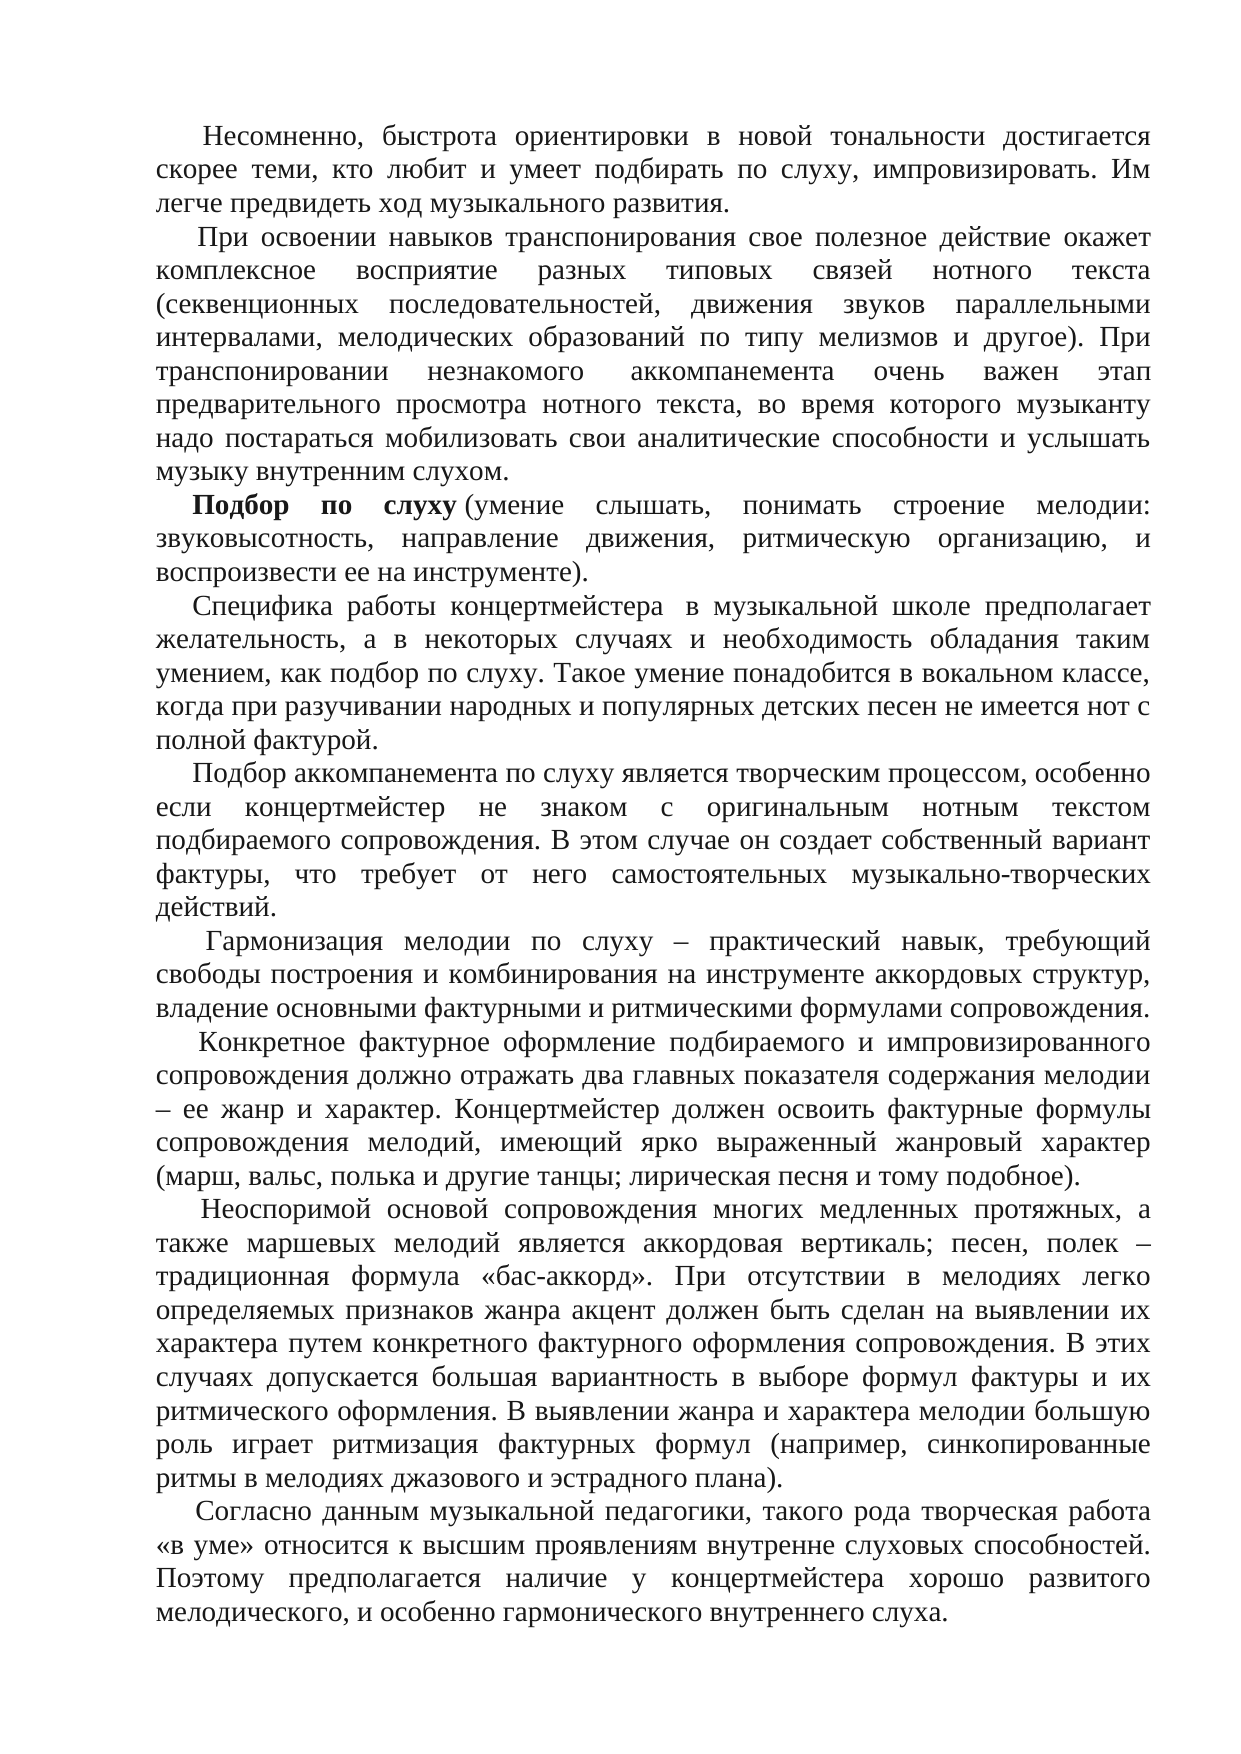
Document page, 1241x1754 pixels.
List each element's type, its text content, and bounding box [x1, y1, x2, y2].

text Согласно данным музыкальной педагогики, такого рода творческая работа «в уме» относится к высшим проявлениям внутренне слуховых способностей. Поэтому предполагается наличие у концертмейстера хорошо развитого мелодического, и особенно гармонического внутреннего слуха. [156, 1493, 1152, 1627]
text Конкретное фактурное оформление подбираемого и импровизированного сопровождения должно отражать два главных показателя содержания мелодии – ее жанр и характер. Концертмейстер должен освоить фактурные формулы сопровождения мелодий, имеющий ярко выраженный жанровый характер (марш, вальс, полька и другие танцы; лирическая песня и тому подобное). [156, 1024, 1152, 1191]
text При освоении навыков транспонирования свое полезное действие окажет комплексное восприятие разных типовых связей нотного текста (секвенционных последовательностей, движения звуков параллельными интервалами, мелодических образований по типу мелизмов и другое). При транспонировании незнакомого аккомпанемента очень важен этап предварительного просмотра нотного текста, во время которого музыканту надо постараться мобилизовать свои аналитические способности и услышать музыку внутренним слухом. [156, 219, 1152, 487]
text Несомненно, быстрота ориентировки в новой тональности достигается скорее теми, кто любит и умеет подбирать по слуху, импровизировать. Им легче предвидеть ход музыкального развития. [156, 118, 1152, 219]
text Подбор по слуху (умение слышать, понимать строение мелодии: звуковысотность, направление движения, ритмическую организацию, и воспроизвести ее на инструменте). [156, 487, 1152, 588]
text Гармонизация мелодии по слуху – практический навык, требующий свободы построения и комбинирования на инструменте аккордовых структур, владение основными фактурными и ритмическими формулами сопровождения. [156, 923, 1152, 1024]
text Неоспоримой основой сопровождения многих медленных протяжных, а также маршевых мелодий является аккордовая вертикаль; песен, полек – традиционная формула «бас-аккорд». При отсутствии в мелодиях легко определяемых признаков жанра акцент должен быть сделан на выявлении их характера путем конкретного фактурного оформления сопровождения. В этих случаях допускается большая вариантность в выборе формул фактуры и их ритмического оформления. В выявлении жанра и характера мелодии большую роль играет ритмизация фактурных формул (например, синкопированные ритмы в мелодиях джазового и эстрадного плана). [156, 1191, 1152, 1493]
text Подбор аккомпанемента по слуху является творческим процессом, особенно если концертмейстер не знаком с оригинальным нотным текстом подбираемого сопровождения. В этом случае он создает собственный вариант фактуры, что требует от него самостоятельных музыкально-творческих действий. [156, 755, 1152, 923]
text Специфика работы концертмейстера в музыкальной школе предполагает желательность, а в некоторых случаях и необходимость обладания таким умением, как подбор по слуху. Такое умение понадобится в вокальном классе, когда при разучивании народных и популярных детских песен не имеется нот с полной фактурой. [156, 588, 1152, 755]
